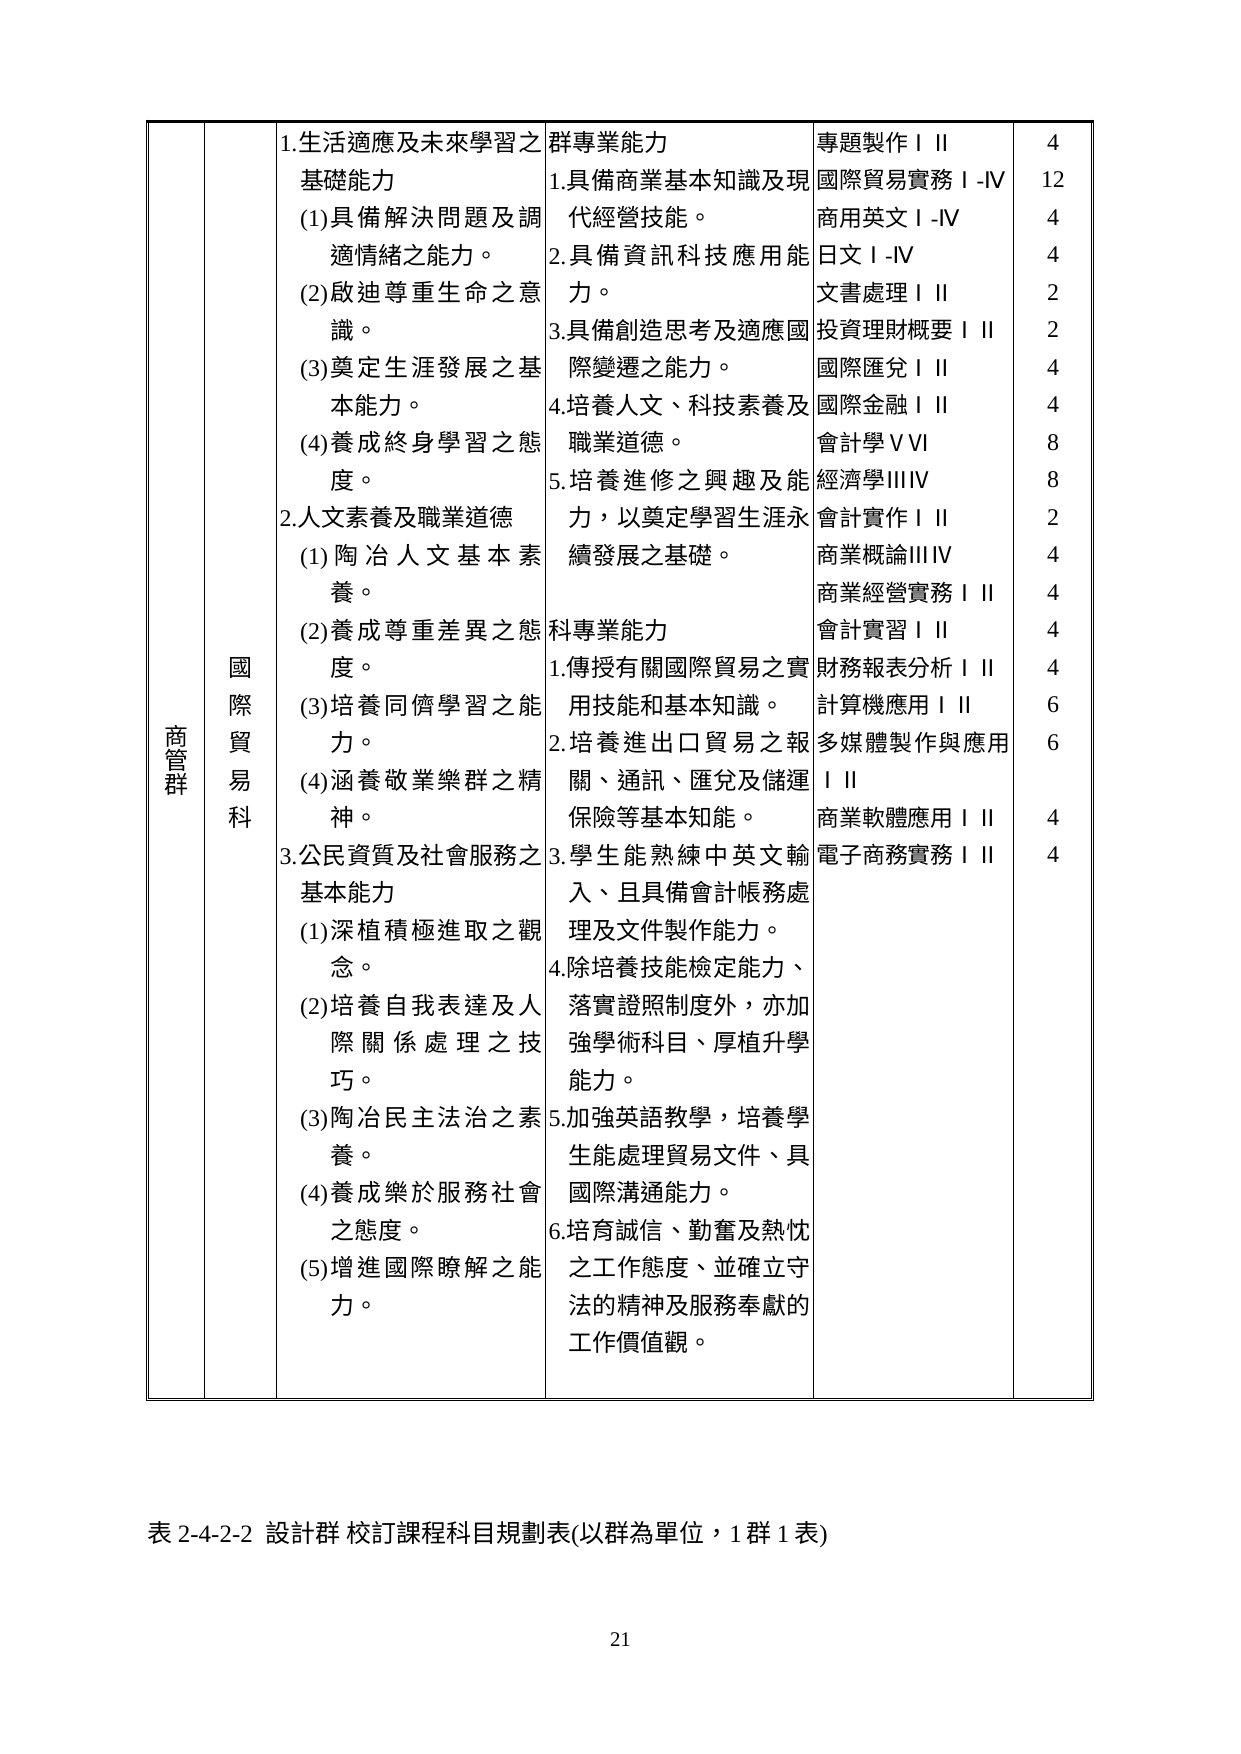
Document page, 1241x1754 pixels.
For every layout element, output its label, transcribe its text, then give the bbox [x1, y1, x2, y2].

table_cell 商管群 [149, 123, 204, 1398]
text 表-2 設計群 校訂課程科目規劃表(以群為單位，1群1表) [148, 1513, 1092, 1549]
table_cell 1.生活適應及未來學習之基礎能力 (1)具備解決問題及調適情緒之能力。 (2)啟迪尊重生命之意識。 (3)奠定生涯發展之基本能力。 (4)養成終身學習之態度。 2.人文素養及職業道德 (1)陶冶人文基本素養。 (2)養成尊重差異之態度。 (3)培養同儕學習之能力。 (4)涵養敬業樂群之精神。 3.公民資質及社會服務之基本能力 (1)深植積極進取之觀念。 (2)培養自我表達及人際關係處理之技巧。 (3)陶冶民主法治之素養。 (4)養成樂於服務社會之態度。 (5)增進國際瞭解之能力。 [277, 123, 545, 1398]
table_cell 群專業能力 1.具備商業基本知識及現代經營技能。 2.具備資訊科技應用能力。 3.具備創造思考及適應國際變遷之能力。 4.培養人文、科技素養及職業道德。 5.培養進修之興趣及能力，以奠定學習生涯永續發展之基礎。 科專業能力 1.傳授有關國際貿易之實用技能和基本知識。 2.培養進出口貿易之報關、通訊、匯兌及儲運保險等基本知能。 3.學生能熟練中英文輸入、且具備會計帳務處理及文件製作能力。 4.除培養技能檢定能力、落實證照制度外，亦加強學術科目、厚植升學能力。 5.加強英語教學，培養學生能處理貿易文件、具國際溝通能力。 6.培育誠信、勤奮及熱忱之工作態度、並確立守法的精神及服務奉獻的工作價值觀。 [546, 123, 813, 1398]
table_cell 專題製作ⅠⅡ 國際貿易實務Ⅰ-Ⅳ 商用英文Ⅰ-Ⅳ 日文Ⅰ-Ⅳ 文書處理ⅠⅡ 投資理財概要ⅠⅡ 國際匯兌ⅠⅡ 國際金融ⅠⅡ 會計學ⅤⅥ 經濟學ⅢⅣ 會計實作ⅠⅡ 商業概論ⅢⅣ 商業經營實務ⅠⅡ 會計實習ⅠⅡ 財務報表分析ⅠⅡ 計算機應用ⅠⅡ 多媒體製作與應用ⅠⅡ 商業軟體應用ⅠⅡ 電子商務實務ⅠⅡ [814, 123, 1013, 1398]
table_cell 國 際 貿 易 科 [205, 123, 276, 1398]
table_cell 4 12 4 4 2 2 4 4 8 8 2 4 4 4 4 6 6 4 4 [1014, 123, 1091, 1398]
